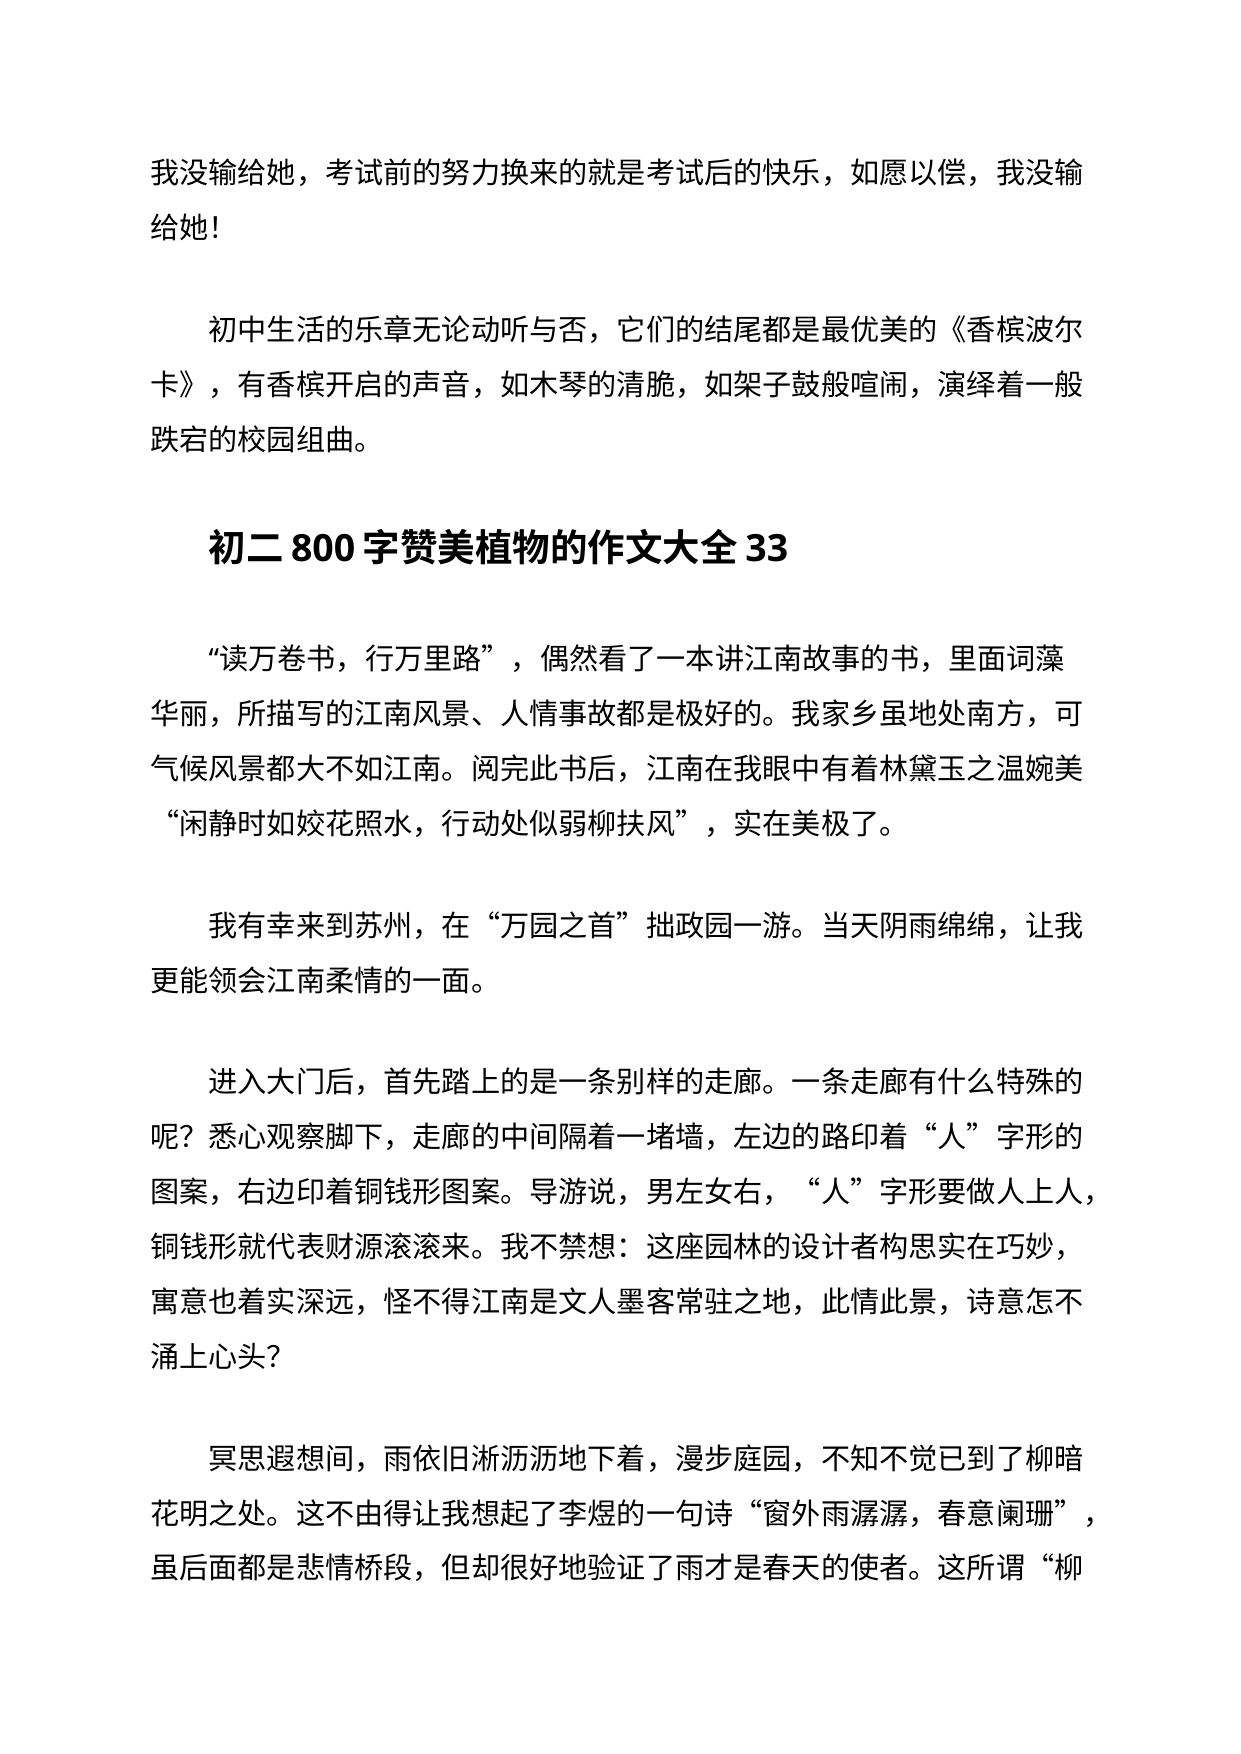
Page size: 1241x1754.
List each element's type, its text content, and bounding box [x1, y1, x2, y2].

text “读万卷书，行万里路”，偶然看了一本讲江南故事的书，里面词藻华丽，所描写的江南风景、人情事故都是极好的。我家乡虽地处南方，可气候风景都大不如江南。阅完此书后，江南在我眼中有着林黛玉之温婉美“闲静时如姣花照水，行动处似弱柳扶风”，实在美极了。 [150, 636, 1090, 843]
text 我有幸来到苏州，在“万园之首”拙政园一游。当天阴雨绵绵，让我更能领会江南柔情的一面。 [150, 902, 1090, 999]
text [150, 1435, 1090, 1587]
text 初中生活的乐章无论动听与否，它们的结尾都是最优美的《香槟波尔卡》，有香槟开启的声音，如木琴的清脆，如架子鼓般喧闹，演绎着一般跌宕的校园组曲。 [150, 307, 1090, 459]
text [150, 150, 1090, 247]
text 进入大门后，首先踏上的是一条别样的走廊。一条走廊有什么特殊的呢？悉心观察脚下，走廊的中间隔着一堵墙，左边的路印着“人”字形的图案，右边印着铜钱形图案。导游说，男左女右，“人”字形要做人上人，铜钱形就代表财源滚滚来。我不禁想：这座园林的设计者构思实在巧妙，寓意也着实深远，怪不得江南是文人墨客常驻之地，此情此景，诗意怎不涌上心头？ [150, 1059, 1090, 1376]
text 初二800字赞美植物的作文大全33 [150, 518, 1090, 573]
